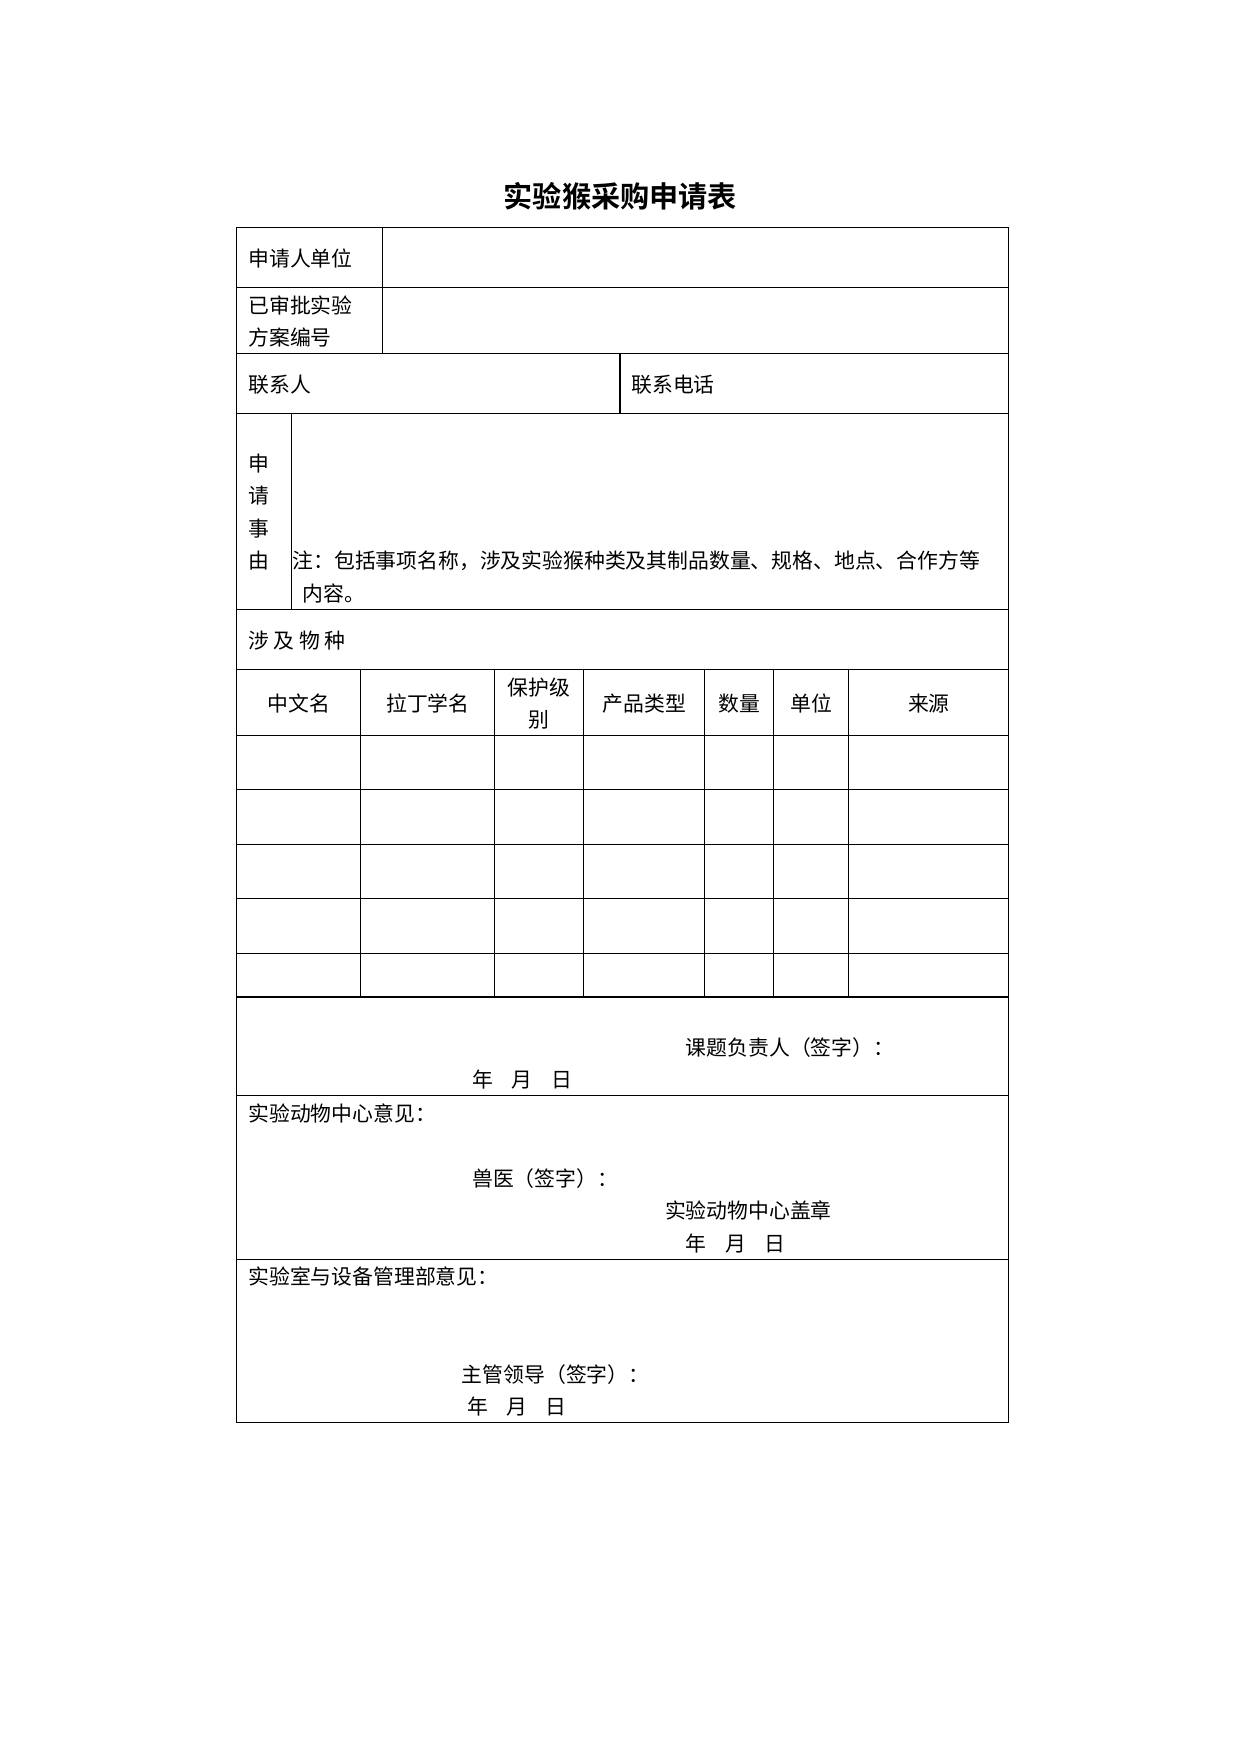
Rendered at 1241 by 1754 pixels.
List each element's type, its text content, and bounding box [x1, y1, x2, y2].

table_cell [584, 790, 704, 844]
table_cell [849, 736, 1008, 789]
table_cell [237, 845, 360, 898]
table_cell [383, 288, 1008, 353]
table_cell [849, 899, 1008, 953]
table_cell 实验动物中心意见： 兽医（签字）： 实验动物中心盖章 年 月 日 [237, 1096, 1008, 1258]
table_cell [584, 899, 704, 953]
table_cell [361, 790, 494, 844]
table_cell [705, 736, 773, 789]
table_cell [495, 790, 583, 844]
table_cell [774, 736, 848, 789]
table_cell [584, 845, 704, 898]
text 实验猴采购申请表 [187, 162, 1053, 227]
table_header 申请人单位 [237, 228, 382, 287]
table_cell [237, 790, 360, 844]
table_cell [705, 790, 773, 844]
table_cell [705, 845, 773, 898]
table_cell [237, 954, 360, 996]
table_cell 拉丁学名 [361, 670, 494, 734]
table_cell [495, 845, 583, 898]
table_cell 课题负责人（签字）： 年 月 日 [237, 998, 1008, 1095]
table_cell [584, 736, 704, 789]
table_cell 保护级别 [495, 670, 583, 734]
table_cell 涉 及 物 种 [237, 610, 1008, 668]
table_cell 中文名 [237, 670, 360, 734]
table_cell 已审批实验方案编号 [237, 288, 382, 353]
table_cell [361, 899, 494, 953]
table_cell 实验室与设备管理部意见： 主管领导（签字）： 年 月 日 [237, 1260, 1008, 1422]
table_cell [361, 845, 494, 898]
table_cell 申请 事由 [237, 414, 291, 608]
table_cell 联系电话 [621, 354, 1008, 412]
table_cell [361, 954, 494, 996]
table_cell [495, 954, 583, 996]
table_cell [584, 954, 704, 996]
table_header [383, 228, 1008, 287]
table_cell [774, 954, 848, 996]
table_cell 单位 [774, 670, 848, 734]
table_cell 数量 [705, 670, 773, 734]
table_cell 来源 [849, 670, 1008, 734]
table_cell [774, 790, 848, 844]
table_cell [495, 736, 583, 789]
table_cell [361, 736, 494, 789]
table_cell [849, 954, 1008, 996]
table_cell [237, 899, 360, 953]
table_cell 注：包括事项名称，涉及实验猴种类及其制品数量、规格、地点、合作方等内容。 [292, 414, 1008, 608]
table_cell [849, 845, 1008, 898]
table_cell [495, 899, 583, 953]
table_cell 联系人 [237, 354, 619, 412]
table_cell [849, 790, 1008, 844]
table_cell [774, 899, 848, 953]
table_cell [774, 845, 848, 898]
table_cell [705, 954, 773, 996]
table_cell [237, 736, 360, 789]
table_cell [705, 899, 773, 953]
table_cell 产品类型 [584, 670, 704, 734]
